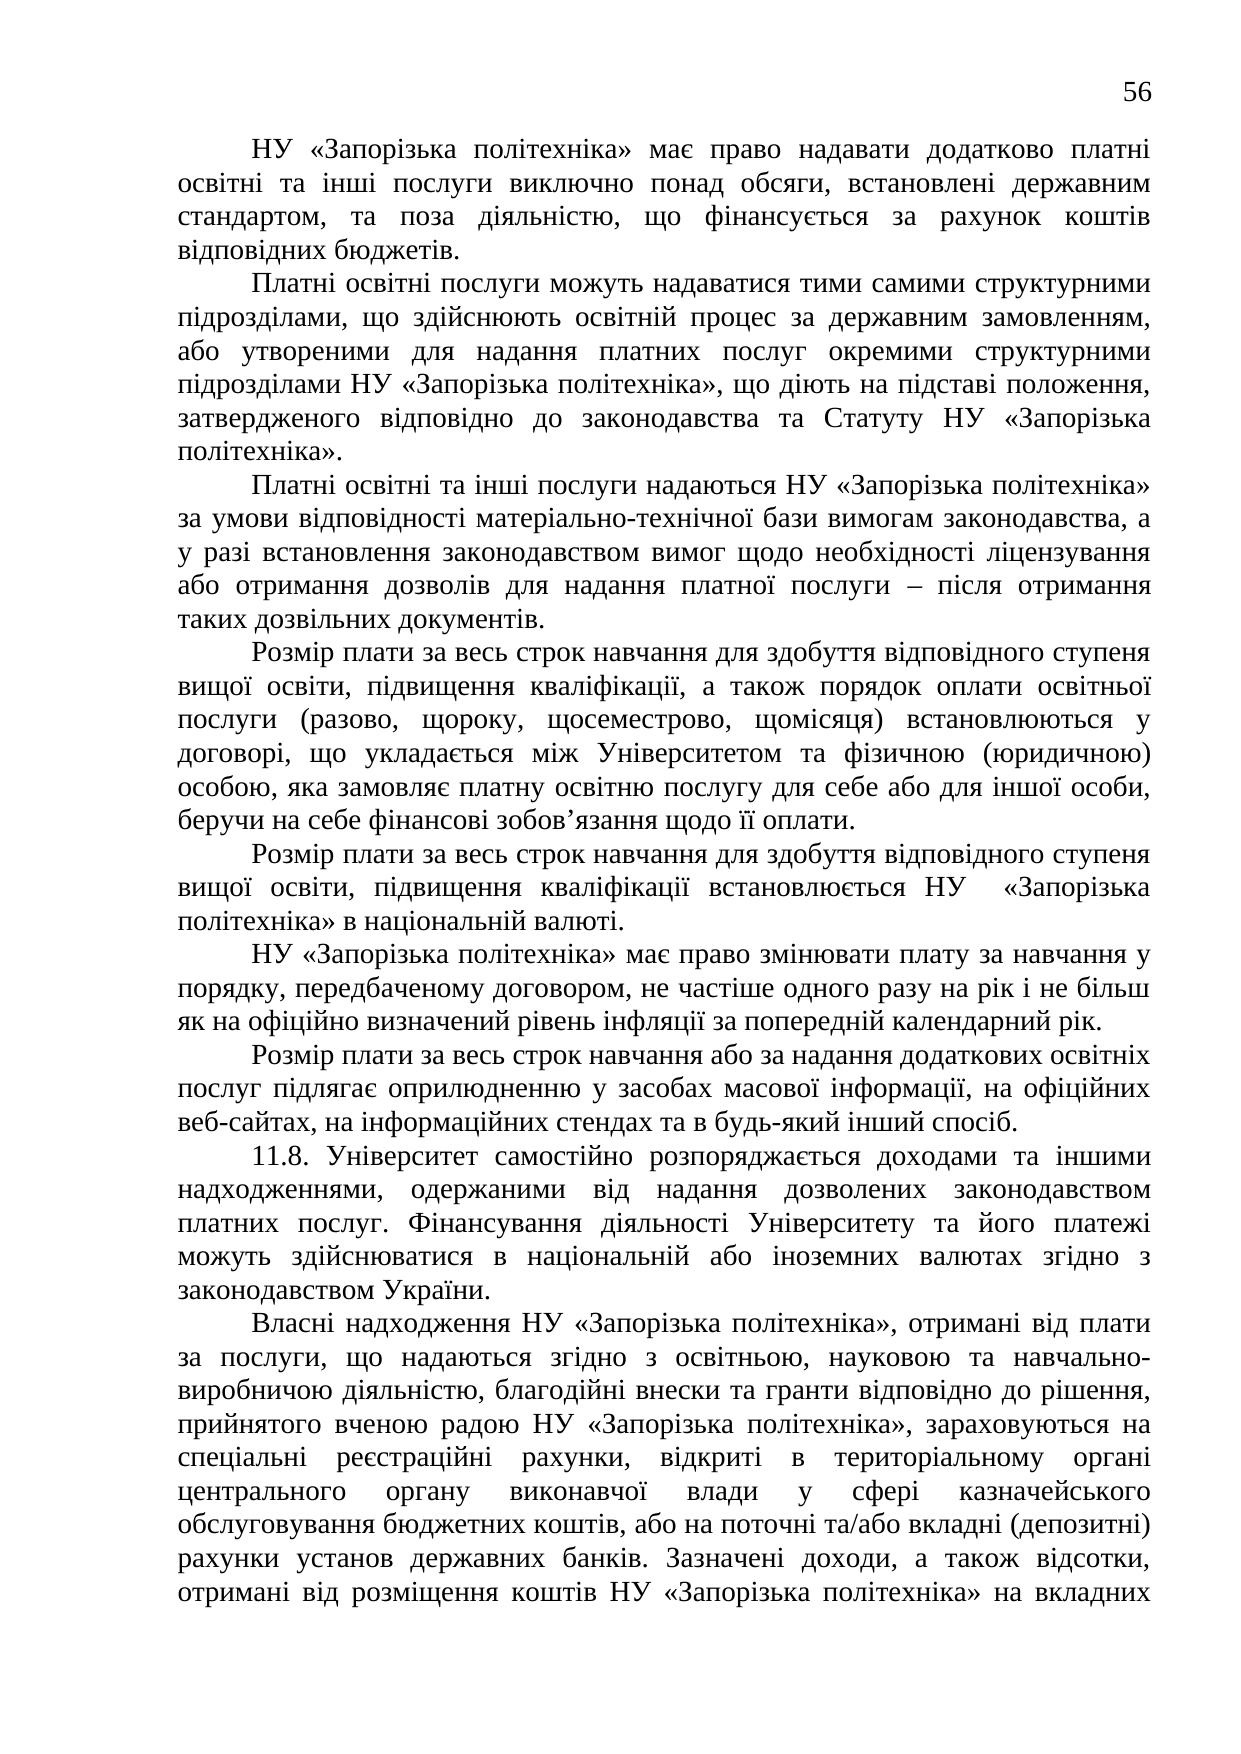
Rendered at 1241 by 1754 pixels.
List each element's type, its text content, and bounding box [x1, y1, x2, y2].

text Розмір плати за весь строк навчання або за надання додаткових освітніх послуг підлягає оприлюдненню у засобах масової інформації, на офіційних веб-сайтах, на інформаційних стендах та в будь-який інший спосіб. [177, 1037, 1152, 1138]
text Платні освітні послуги можуть надаватися тими самими структурними підрозділами, що здійснюють освітній процес за державним замовленням, або утвореними для надання платних послуг окремими структурними підрозділами НУ «Запорізька політехніка», що діють на підставі положення, затвердженого відповідно до законодавства та Статуту НУ «Запорізька політехніка». [177, 266, 1152, 467]
text Розмір плати за весь строк навчання для здобуття відповідного ступеня вищої освіти, підвищення кваліфікації, а також порядок оплати освітньої послуги (разово, щороку, щосеместрово, щомісяця) встановлюються у договорі, що укладається між Університетом та фізичною (юридичною) особою, яка замовляє платну освітню послугу для себе або для іншої особи, беручи на себе фінансові зобов’язання щодо її оплати. [177, 634, 1152, 836]
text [177, 1305, 1152, 1607]
text 11.8. Університет самостійно розпоряджається доходами та іншими надходженнями, одержаними від надання дозволених законодавством платних послуг. Фінансування діяльності Університету та його платежі можуть здійснюватися в національній або іноземних валютах згідно з законодавством України. [177, 1138, 1152, 1305]
text Платні освітні та інші послуги надаються НУ «Запорізька політехніка» за умови відповідності матеріально-технічної бази вимогам законодавства, а у разі встановлення законодавством вимог щодо необхідності ліцензування або отримання дозволів для надання платної послуги – після отримання таких дозвільних документів. [177, 467, 1152, 634]
text Розмір плати за весь строк навчання для здобуття відповідного ступеня вищої освіти, підвищення кваліфікації встановлюється НУ «Запорізька політехніка» в національній валюті. [177, 836, 1152, 936]
text НУ «Запорізька політехніка» має право надавати додатково платні освітні та інші послуги виключно понад обсяги, встановлені державним стандартом, та поза діяльністю, що фінансується за рахунок коштів відповідних бюджетів. [177, 131, 1152, 266]
text НУ «Запорізька політехніка» має право змінювати плату за навчання у порядку, передбаченому договором, не частіше одного разу на рік і не більш як на офіційно визначений рівень інфляції за попередній календарний рік. [177, 936, 1152, 1037]
